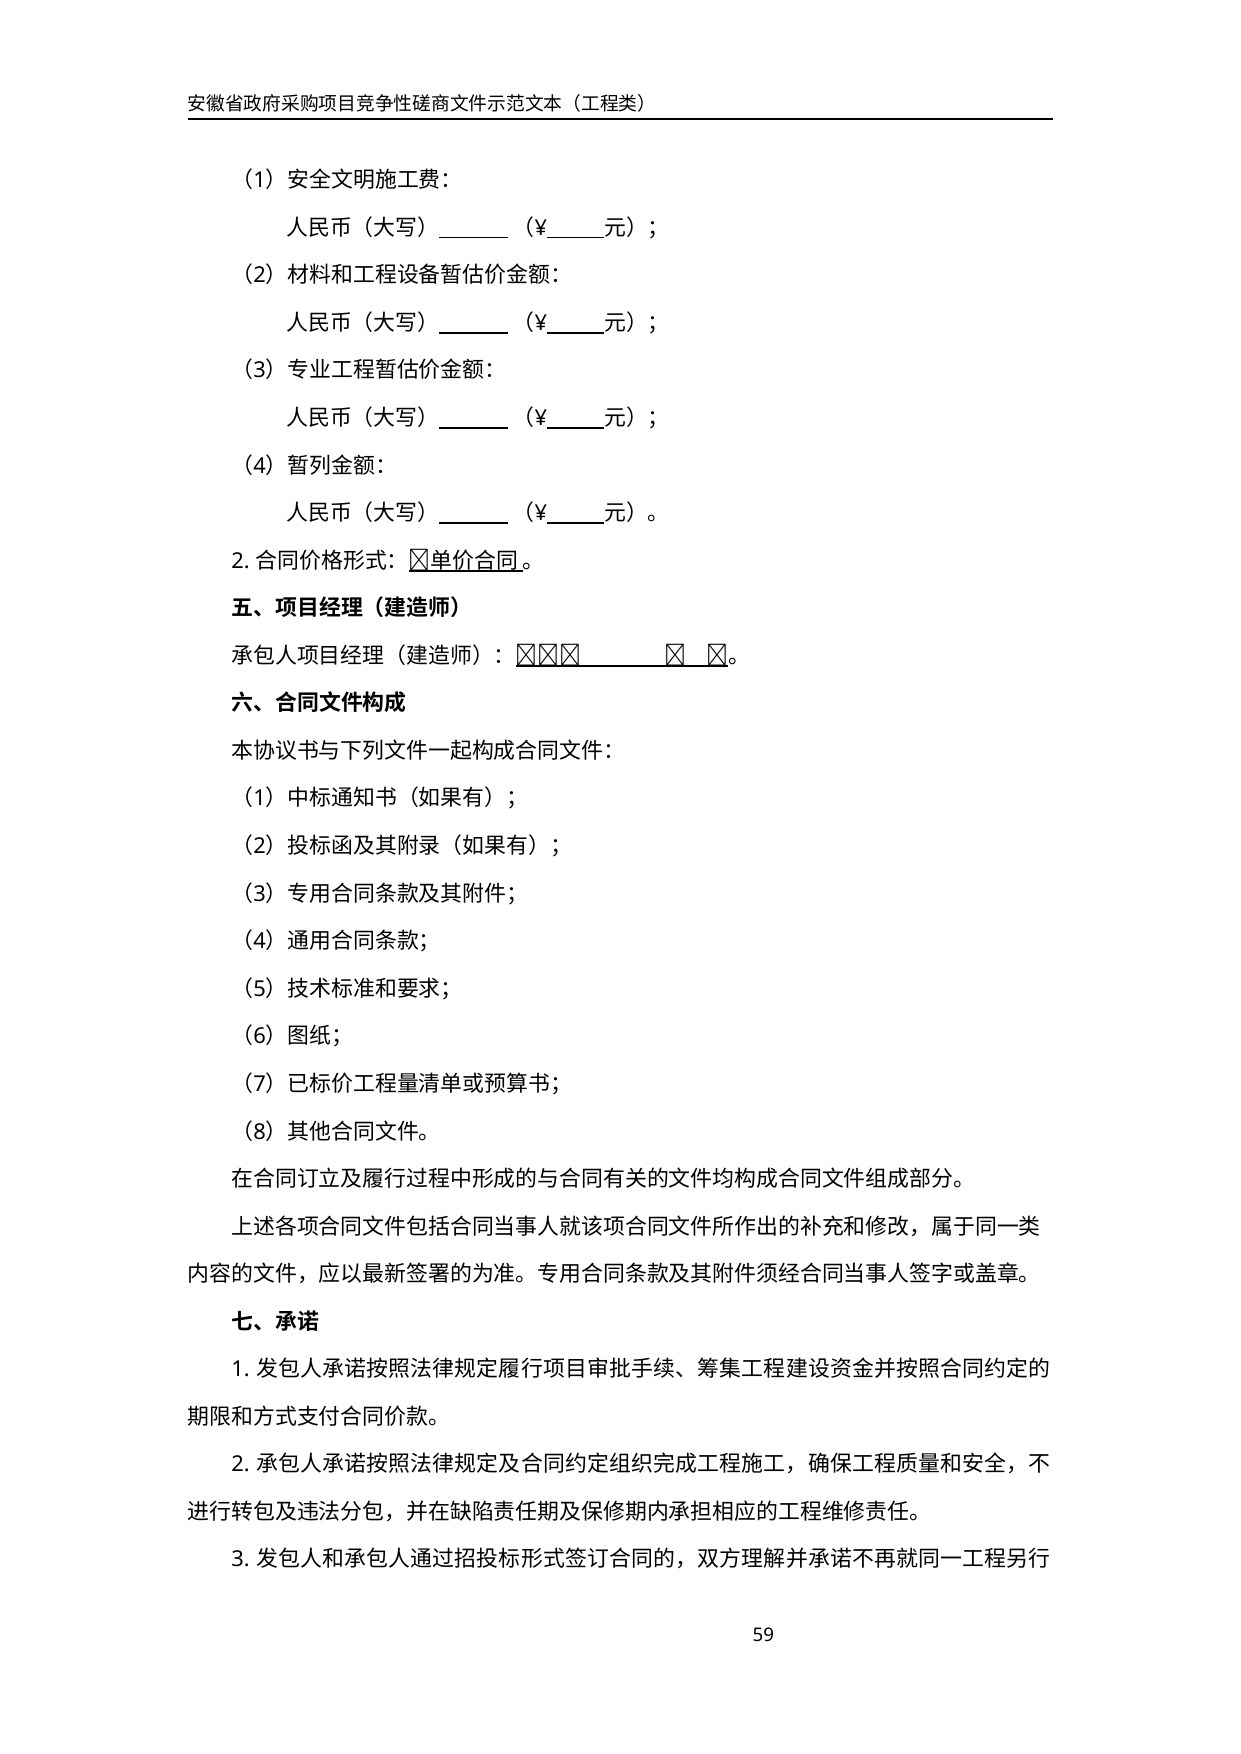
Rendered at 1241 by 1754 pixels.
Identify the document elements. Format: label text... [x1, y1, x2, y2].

text 人民币（大写） （¥ 元）。 [187, 495, 1053, 527]
text 上述各项合同文件包括合同当事人就该项合同文件所作出的补充和修改，属于同一类内容的文件，应以最新签署的为准。专用合同条款及其附件须经合同当事人签字或盖章。 [187, 1209, 1053, 1288]
text （2）投标函及其附录（如果有）； [187, 828, 1053, 860]
text 七、承诺 [187, 1304, 1053, 1335]
text 承包人项目经理（建造师）：  。 [187, 638, 1053, 669]
text 本协议书与下列文件一起构成合同文件： [187, 733, 1053, 764]
text （6）图纸； [187, 1018, 1053, 1050]
text 在合同订立及履行过程中形成的与合同有关的文件均构成合同文件组成部分。 [187, 1161, 1053, 1193]
text （4）通用合同条款； [187, 923, 1053, 955]
text 2. 合同价格形式：单价合同 。 [187, 543, 1053, 574]
text （8）其他合同文件。 [187, 1114, 1053, 1145]
text （1）中标通知书（如果有）； [187, 780, 1053, 812]
text （3）专用合同条款及其附件； [187, 876, 1053, 907]
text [187, 1541, 1053, 1573]
text （5）技术标准和要求； [187, 971, 1053, 1003]
text （1）安全文明施工费： [187, 162, 1053, 194]
text （2）材料和工程设备暂估价金额： [187, 257, 1053, 289]
text （7）已标价工程量清单或预算书； [187, 1066, 1053, 1098]
text 2. 承包人承诺按照法律规定及合同约定组织完成工程施工，确保工程质量和安全，不进行转包及违法分包，并在缺陷责任期及保修期内承担相应的工程维修责任。 [187, 1446, 1053, 1526]
text 五、项目经理（建造师） [187, 590, 1053, 622]
text （3）专业工程暂估价金额： [187, 352, 1053, 384]
text 六、合同文件构成 [187, 685, 1053, 717]
text 人民币（大写） （¥ 元）； [187, 400, 1053, 432]
text 1. 发包人承诺按照法律规定履行项目审批手续、筹集工程建设资金并按照合同约定的期限和方式支付合同价款。 [187, 1351, 1053, 1431]
text 人民币（大写） （¥ 元）； [187, 209, 1053, 241]
text 人民币（大写） （¥ 元）； [187, 305, 1053, 337]
text （4）暂列金额： [187, 448, 1053, 479]
